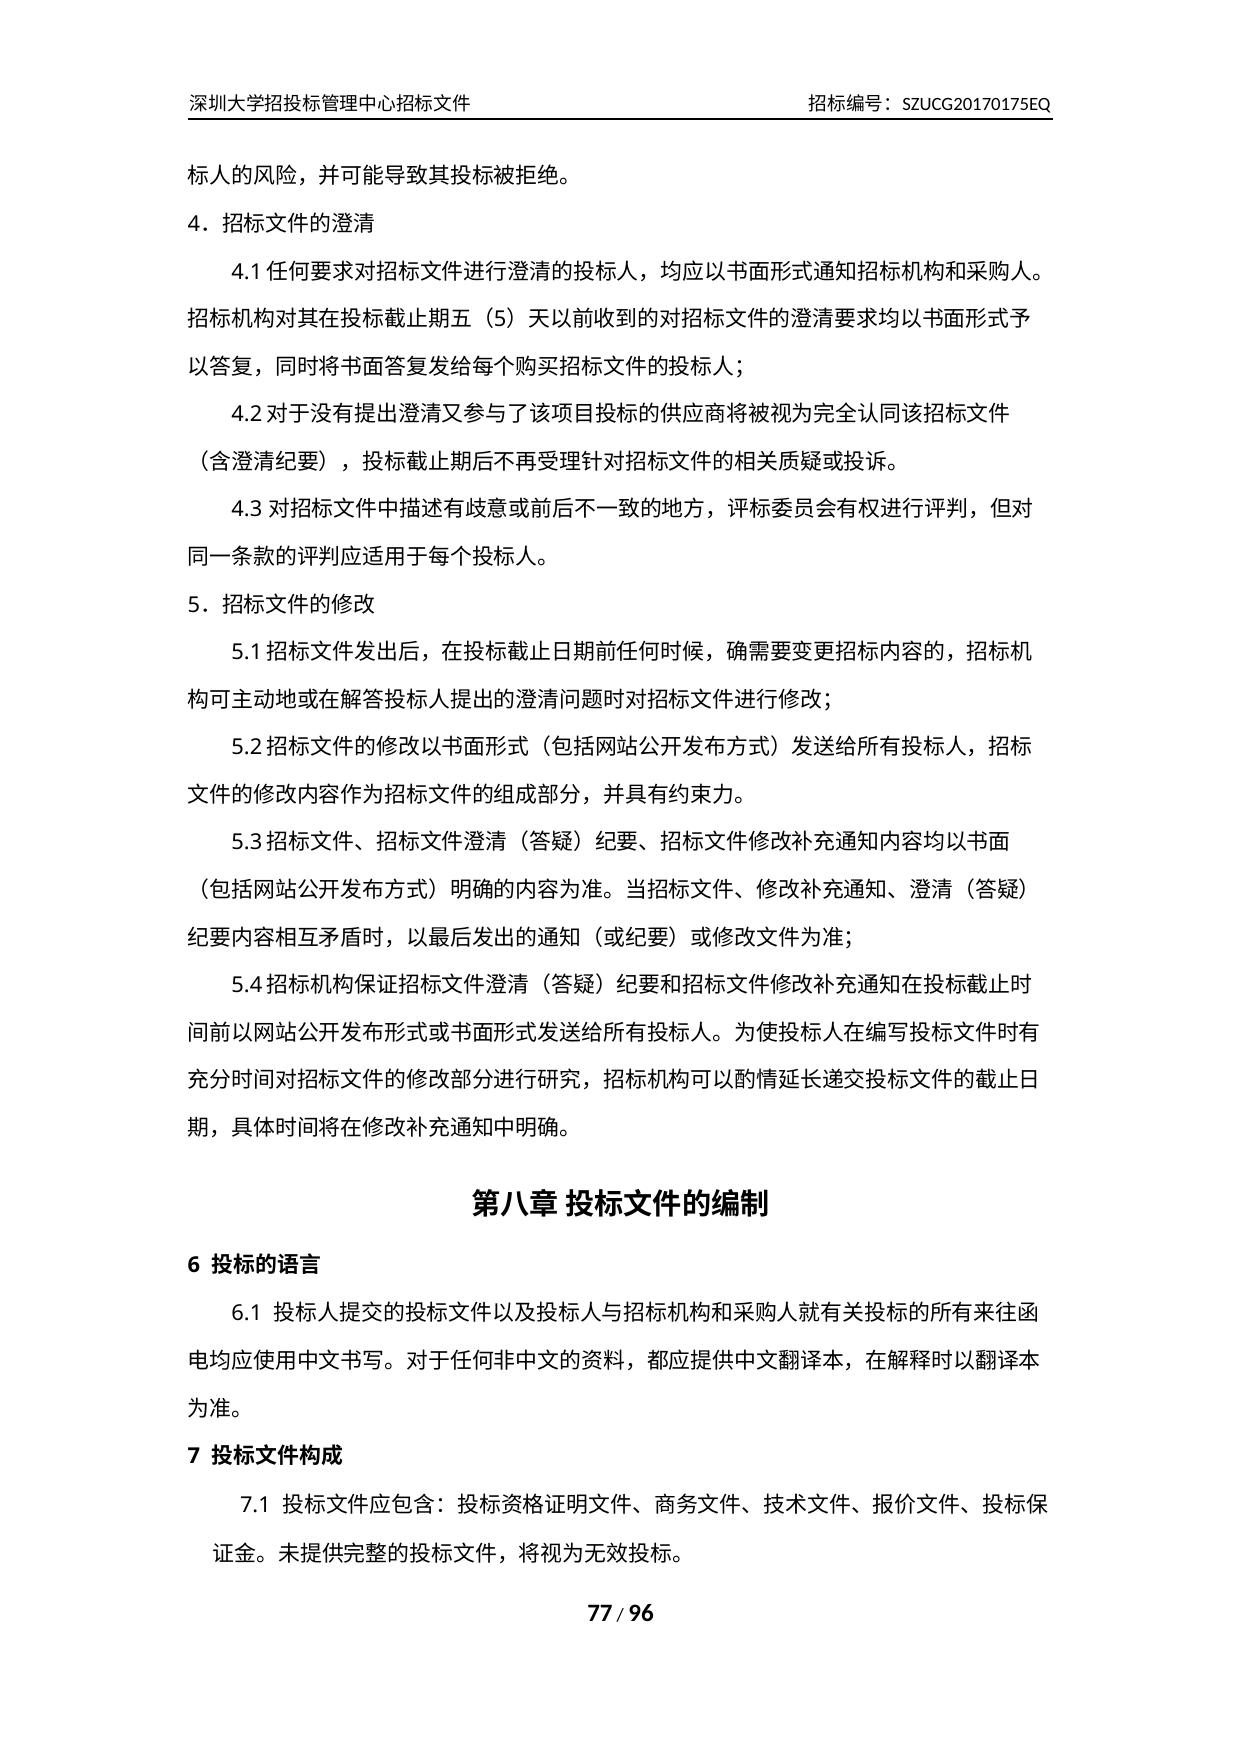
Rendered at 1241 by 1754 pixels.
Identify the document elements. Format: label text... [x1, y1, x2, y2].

text 4.2对于没有提出澄清又参与了该项目投标的供应商将被视为完全认同该招标文件（含澄清纪要），投标截止期后不再受理针对招标文件的相关质疑或投诉。 [187, 396, 1053, 476]
text 5.1招标文件发出后，在投标截止日期前任何时候，确需要变更招标内容的，招标机构可主动地或在解答投标人提出的澄清问题时对招标文件进行修改； [187, 634, 1053, 713]
text 6.1 投标人提交的投标文件以及投标人与招标机构和采购人就有关投标的所有来往函电均应使用中文书写。对于任何非中文的资料，都应提供中文翻译本，在解释时以翻译本为准。 [187, 1295, 1053, 1422]
text 5.3招标文件、招标文件澄清（答疑）纪要、招标文件修改补充通知内容均以书面（包括网站公开发布方式）明确的内容为准。当招标文件、修改补充通知、澄清（答疑）纪要内容相互矛盾时，以最后发出的通知（或纪要）或修改文件为准； [187, 824, 1053, 951]
text 6 投标的语言 [187, 1247, 1053, 1279]
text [187, 158, 1053, 190]
text 4.3 对招标文件中描述有歧意或前后不一致的地方，评标委员会有权进行评判，但对同一条款的评判应适用于每个投标人。 [187, 491, 1053, 571]
text 4．招标文件的澄清 [187, 206, 1053, 238]
subtitle 第八章 投标文件的编制 [187, 1169, 1053, 1234]
text 4.1任何要求对招标文件进行澄清的投标人，均应以书面形式通知招标机构和采购人。招标机构对其在投标截止期五（5）天以前收到的对招标文件的澄清要求均以书面形式予以答复，同时将书面答复发给每个购买招标文件的投标人； [187, 254, 1053, 381]
text 5.2招标文件的修改以书面形式（包括网站公开发布方式）发送给所有投标人，招标文件的修改内容作为招标文件的组成部分，并具有约束力。 [187, 729, 1053, 808]
list 7.1 投标文件应包含：投标资格证明文件、商务文件、技术文件、报价文件、投标保证金。未提供完整的投标文件，将视为无效投标。 [212, 1486, 1053, 1568]
text 5.4招标机构保证招标文件澄清（答疑）纪要和招标文件修改补充通知在投标截止时间前以网站公开发布形式或书面形式发送给所有投标人。为使投标人在编写投标文件时有充分时间对招标文件的修改部分进行研究，招标机构可以酌情延长递交投标文件的截止日期，具体时间将在修改补充通知中明确。 [187, 967, 1053, 1141]
text 7 投标文件构成 [187, 1438, 1053, 1471]
text 5．招标文件的修改 [187, 587, 1053, 618]
